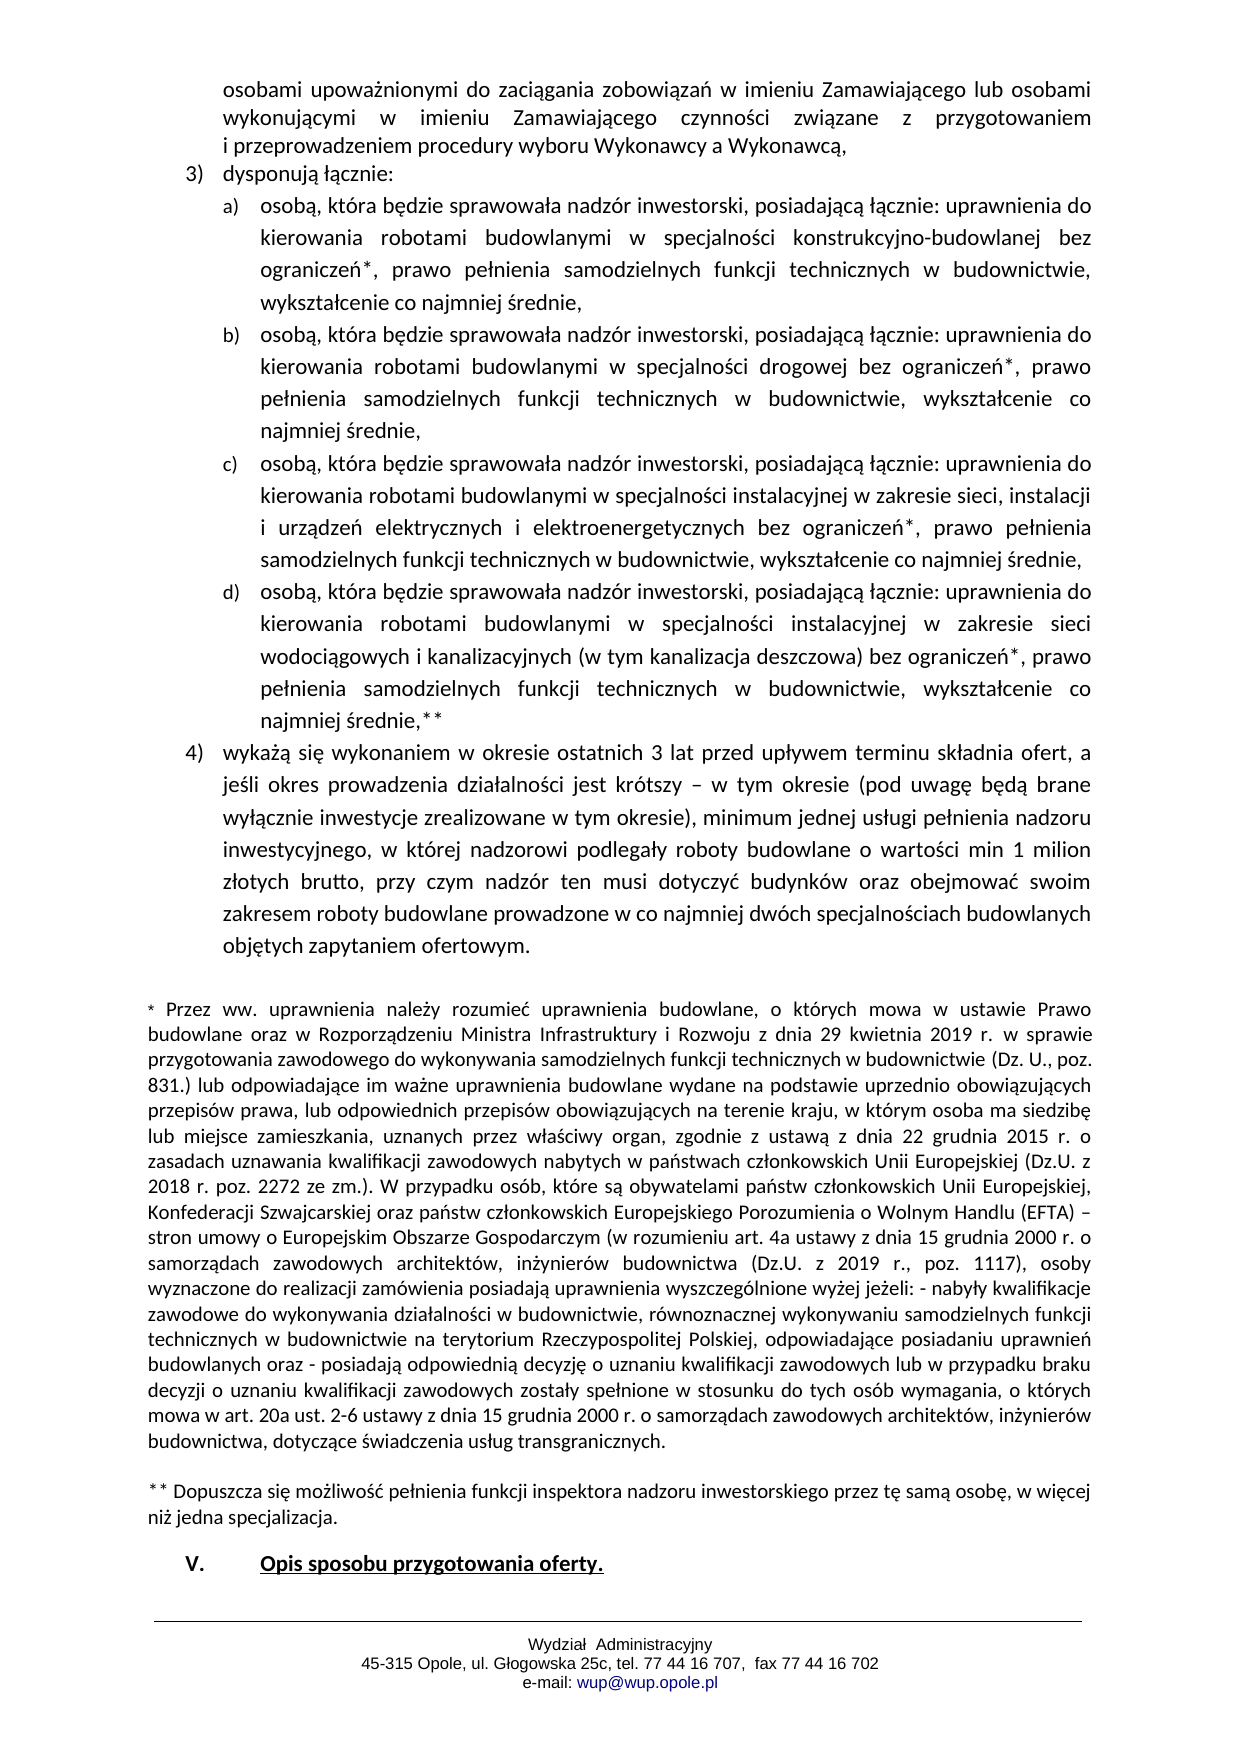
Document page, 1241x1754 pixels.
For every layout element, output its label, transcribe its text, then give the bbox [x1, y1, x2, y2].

list wykażą się wykonaniem w okresie ostatnich 3 lat przed upływem terminu składnia ofert, a jeśli okres prowadzenia działalności jest krótszy – w tym okresie (pod uwagę będą brane wyłącznie inwestycje zrealizowane w tym okresie), minimum jednej usługi pełnienia nadzoru inwestycyjnego, w której nadzorowi podlegały roboty budowlane o wartości min 1 milion złotych brutto, przy czym nadzór ten musi dotyczyć budynków oraz obejmować swoim zakresem roboty budowlane prowadzone w co najmniej dwóch specjalnościach budowlanych objętych zapytaniem ofertowym. [185, 738, 1093, 959]
list dysponują łącznie: [185, 159, 1093, 187]
list osobą, która będzie sprawowała nadzór inwestorski, posiadającą łącznie: uprawnienia do kierowania robotami budowlanymi w specjalności konstrukcyjno-budowlanej bez ograniczeń*, prawo pełnienia samodzielnych funkcji technicznych w budownictwie, wykształcenie co najmniej średnie, [223, 191, 1093, 316]
list Opis sposobu przygotowania oferty. [185, 1549, 1093, 1577]
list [185, 75, 1093, 159]
text ** Dopuszcza się możliwość pełnienia funkcji inspektora nadzoru inwestorskiego przez tę samą osobę, w więcej niż jedna specjalizacja. [148, 1479, 1093, 1529]
text * Przez ww. uprawnienia należy rozumieć uprawnienia budowlane, o których mowa w ustawie Prawo budowlane oraz w Rozporządzeniu Ministra Infrastruktury i Rozwoju z dnia 29 kwietnia 2019 r. w sprawie przygotowania zawodowego do wykonywania samodzielnych funkcji technicznych w budownictwie (Dz. U., poz. 831.) lub odpowiadające im ważne uprawnienia budowlane wydane na podstawie uprzednio obowiązujących przepisów prawa, lub odpowiednich przepisów obowiązujących na terenie kraju, w którym osoba ma siedzibę lub miejsce zamieszkania, uznanych przez właściwy organ, zgodnie z ustawą z dnia 22 grudnia 2015 r. o zasadach uznawania kwalifikacji zawodowych nabytych w państwach członkowskich Unii Europejskiej (Dz.U. z 2018 r. poz. 2272 ze zm.). W przypadku osób, które są obywatelami państw członkowskich Unii Europejskiej, Konfederacji Szwajcarskiej oraz państw członkowskich Europejskiego Porozumienia o Wolnym Handlu (EFTA) – stron umowy o Europejskim Obszarze Gospodarczym (w rozumieniu art. 4a ustawy z dnia 15 grudnia 2000 r. o samorządach zawodowych architektów, inżynierów budownictwa (Dz.U. z 2019 r., poz. 1117), osoby wyznaczone do realizacji zamówienia posiadają uprawnienia wyszczególnione wyżej jeżeli: - nabyły kwalifikacje zawodowe do wykonywania działalności w budownictwie, równoznacznej wykonywaniu samodzielnych funkcji technicznych w budownictwie na terytorium Rzeczypospolitej Polskiej, odpowiadające posiadaniu uprawnień budowlanych oraz - posiadają odpowiednią decyzję o uznaniu kwalifikacji zawodowych lub w przypadku braku decyzji o uznaniu kwalifikacji zawodowych zostały spełnione w stosunku do tych osób wymagania, o których mowa w art. 20a ust. 2-6 ustawy z dnia 15 grudnia 2000 r. o samorządach zawodowych architektów, inżynierów budownictwa, dotyczące świadczenia usług transgranicznych. [148, 996, 1093, 1453]
list osobą, która będzie sprawowała nadzór inwestorski, posiadającą łącznie: uprawnienia do kierowania robotami budowlanymi w specjalności instalacyjnej w zakresie sieci wodociągowych i kanalizacyjnych (w tym kanalizacja deszczowa) bez ograniczeń*, prawo pełnienia samodzielnych funkcji technicznych w budownictwie, wykształcenie co najmniej średnie,** [223, 577, 1093, 734]
list osobą, która będzie sprawowała nadzór inwestorski, posiadającą łącznie: uprawnienia do kierowania robotami budowlanymi w specjalności drogowej bez ograniczeń*, prawo pełnienia samodzielnych funkcji technicznych w budownictwie, wykształcenie co najmniej średnie, [223, 320, 1093, 444]
list osobą, która będzie sprawowała nadzór inwestorski, posiadającą łącznie: uprawnienia do kierowania robotami budowlanymi w specjalności instalacyjnej w zakresie sieci, instalacji i urządzeń elektrycznych i elektroenergetycznych bez ograniczeń*, prawo pełnienia samodzielnych funkcji technicznych w budownictwie, wykształcenie co najmniej średnie, [223, 449, 1093, 573]
